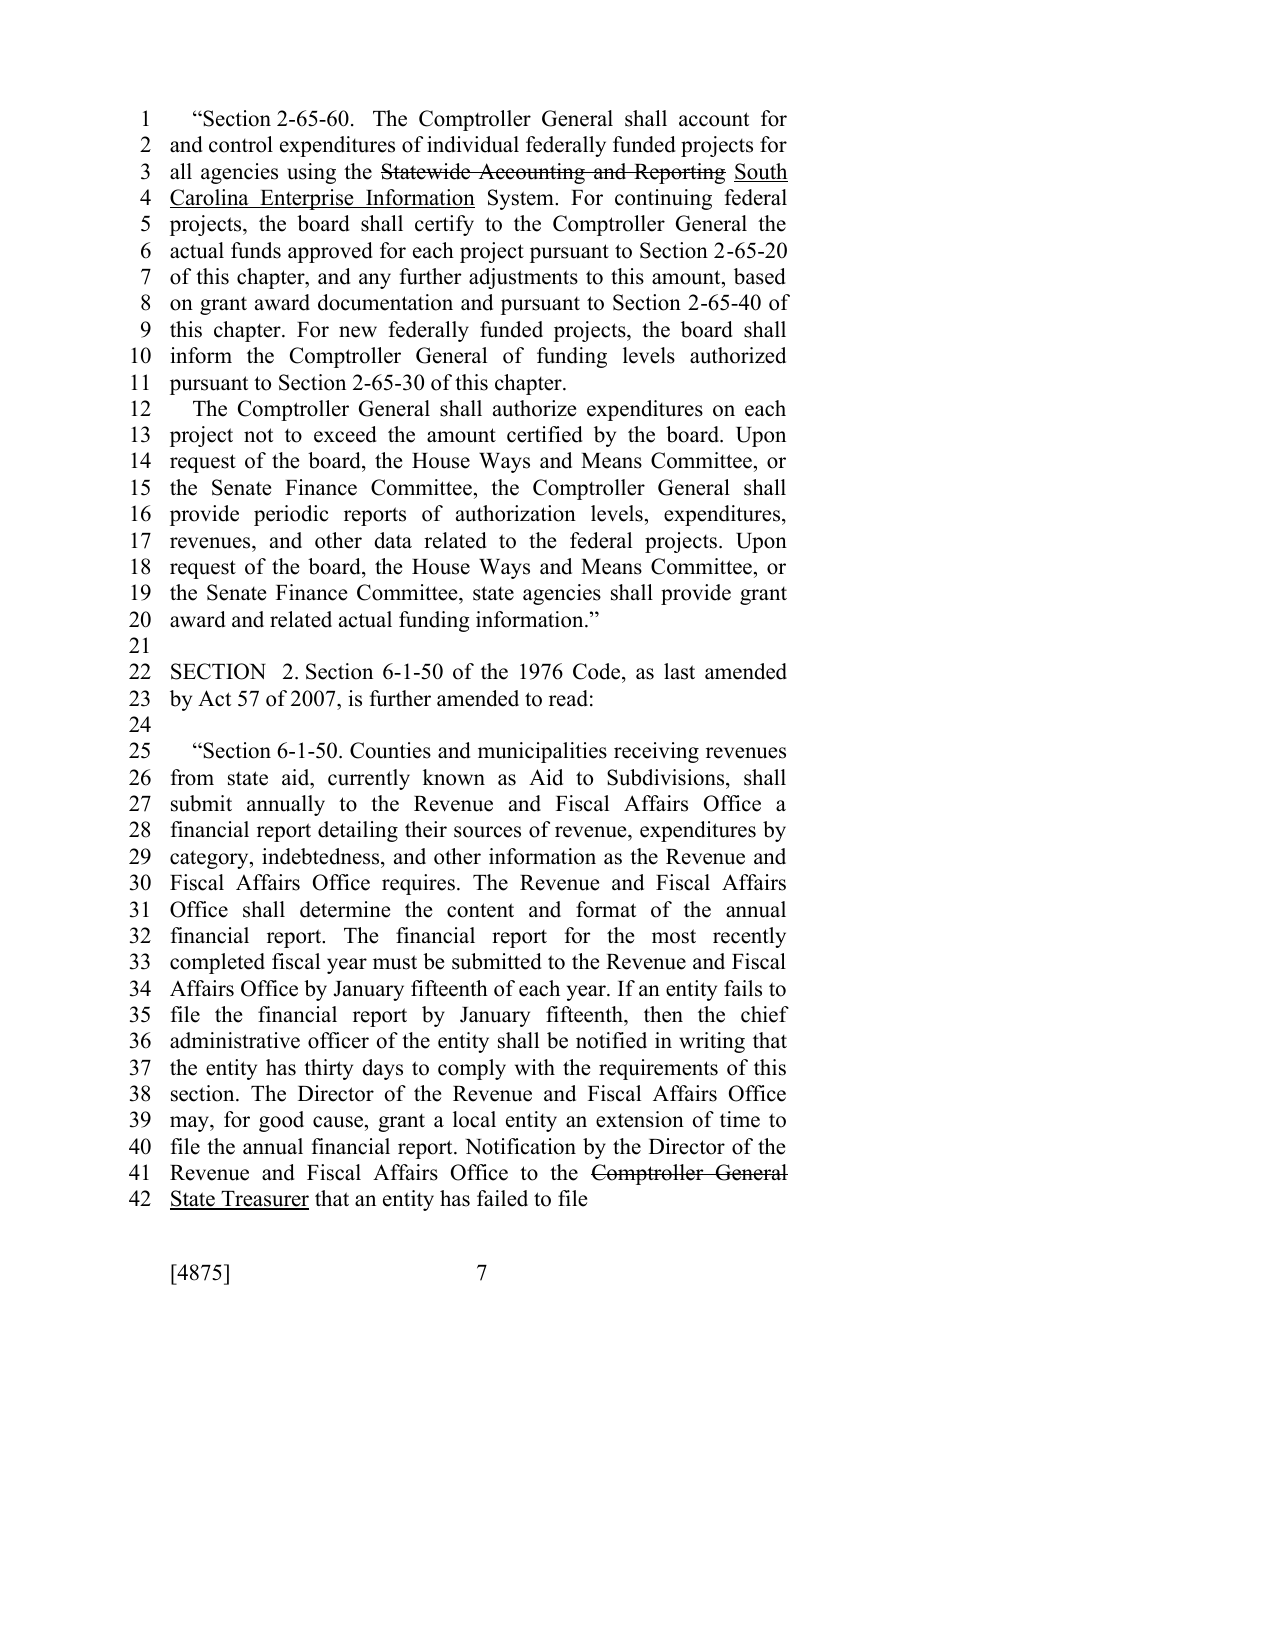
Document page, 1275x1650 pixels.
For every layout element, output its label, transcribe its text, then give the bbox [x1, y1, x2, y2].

text “Section 6-1-50. Counties and municipalities receiving revenues from state aid, currently known as Aid to Subdivisions, shall submit annually to the Revenue and Fiscal Affairs Office a financial report detailing their sources of revenue, expenditures by category, indebtedness, and other information as the Revenue and Fiscal Affairs Office requires. The Revenue and Fiscal Affairs Office shall determine the content and format of the annual financial report. The financial report for the most recently completed fiscal year must be submitted to the Revenue and Fiscal Affairs Office by January fifteenth of each year. If an entity fails to file the financial report by January fifteenth, then the chief administrative officer of the entity shall be notified in writing that the entity has thirty days to comply with the requirements of this section. The Director of the Revenue and Fiscal Affairs Office may, for good cause, grant a local entity an extension of time to file the annual financial report. Notification by the Director of the Revenue and Fiscal Affairs Office to the Comptroller General State Treasurer that an entity has failed to file [169, 737, 787, 1212]
text The Comptroller General shall authorize expenditures on each project not to exceed the amount certified by the board. Upon request of the board, the House Ways and Means Committee, or the Senate Finance Committee, the Comptroller General shall provide periodic reports of authorization levels, expenditures, revenues, and other data related to the federal projects. Upon request of the board, the House Ways and Means Committee, or the Senate Finance Committee, state agencies shall provide grant award and related actual funding information.” [169, 395, 787, 632]
text “Section 2-65-60. The Comptroller General shall account for and control expenditures of individual federally funded projects for all agencies using the Statewide Accounting and Reporting South Carolina Enterprise Information System. For continuing federal projects, the board shall certify to the Comptroller General the actual funds approved for each project pursuant to Section 2-65-20 of this chapter, and any further adjustments to this amount, based on grant award documentation and pursuant to Section 2-65-40 of this chapter. For new federally funded projects, the board shall inform the Comptroller General of funding levels authorized pursuant to Section 2-65-30 of this chapter. [169, 105, 787, 395]
text SECTION 2. Section 6-1-50 of the 1976 Code, as last amended by Act 57 of 2007, is further amended to read: [169, 658, 787, 711]
